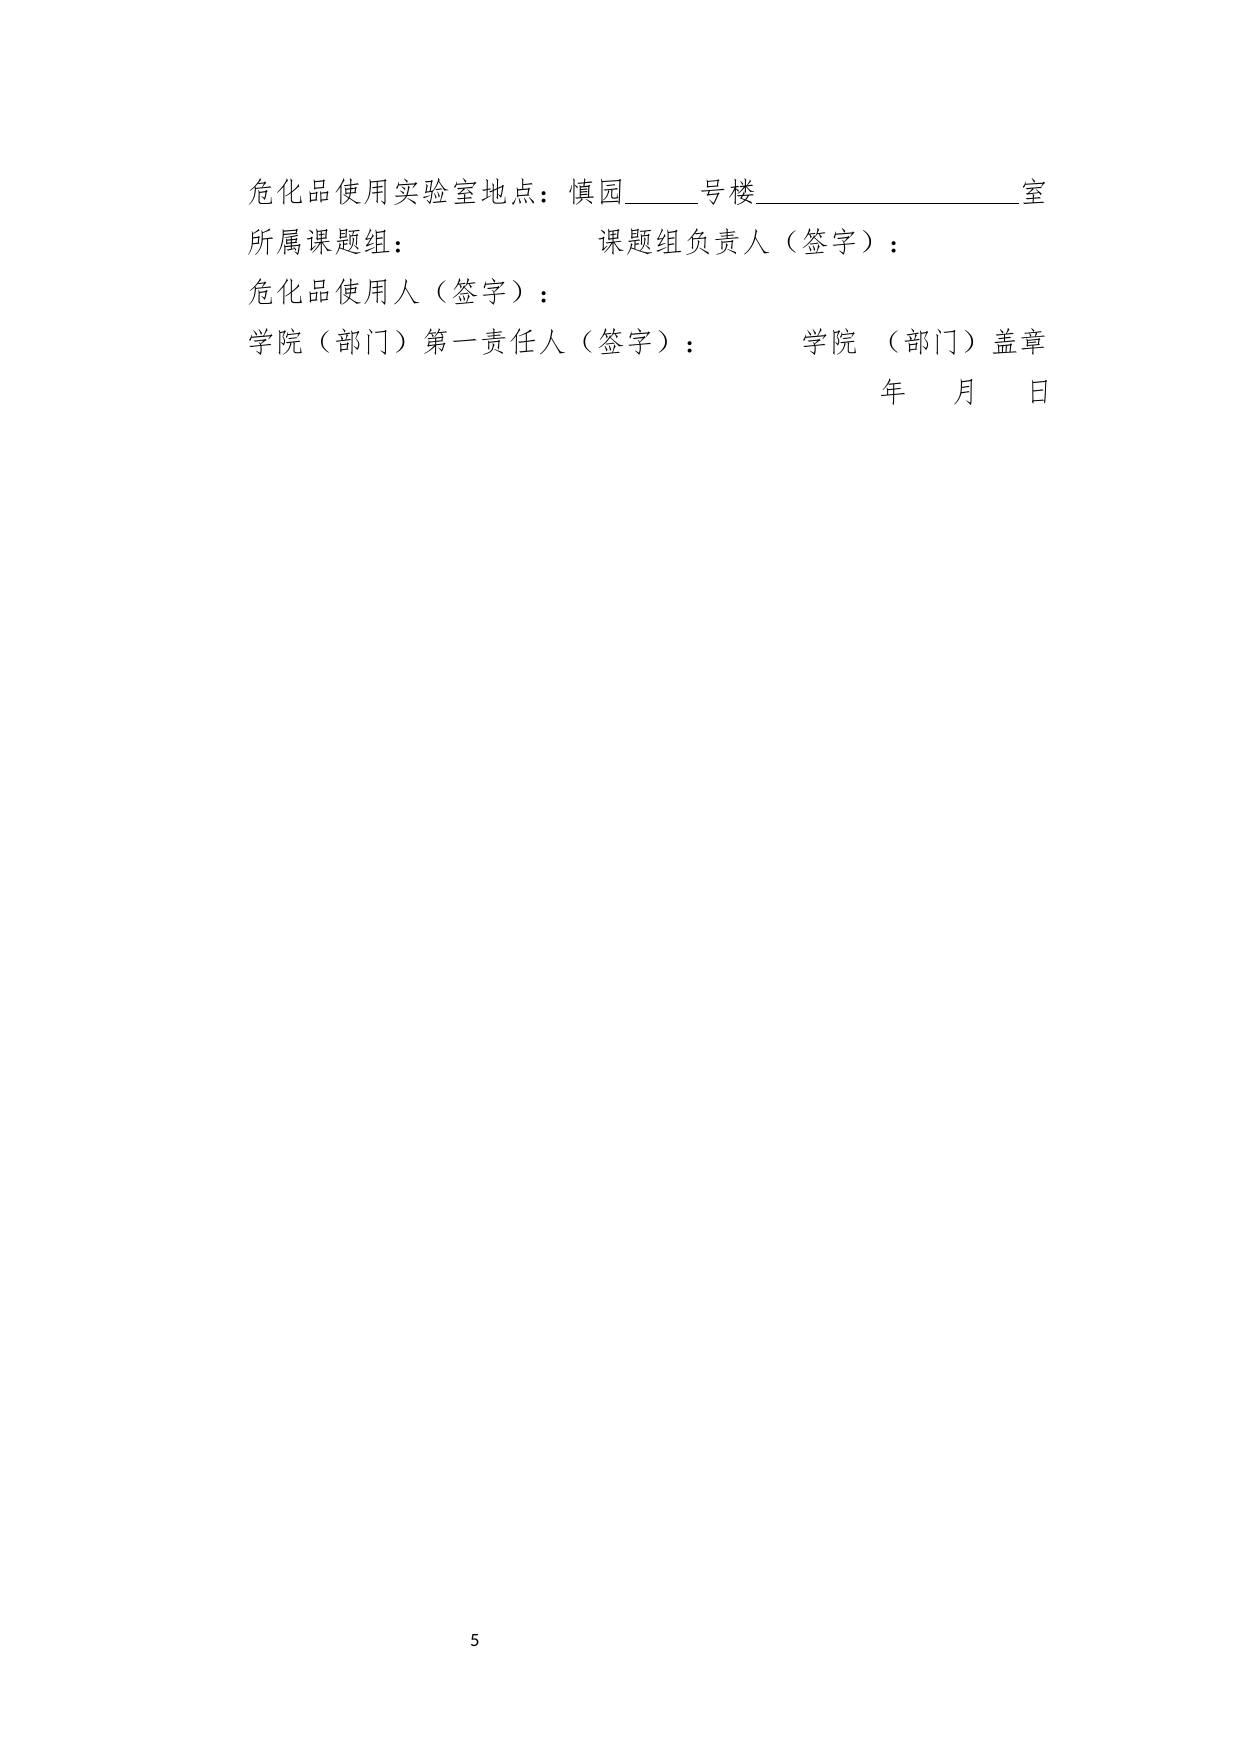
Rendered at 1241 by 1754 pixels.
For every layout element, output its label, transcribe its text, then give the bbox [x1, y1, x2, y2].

text 学院（部门）第一责任人（签字）： 学院 （部门）盖章 [187, 312, 1053, 362]
text 年 月 日 [187, 362, 1053, 412]
text 所属课题组： 课题组负责人（签字）： [187, 212, 1053, 262]
text 危化品使用实验室地点：慎园 号楼 室 [187, 162, 1053, 212]
text 危化品使用人（签字）： [187, 262, 1053, 312]
